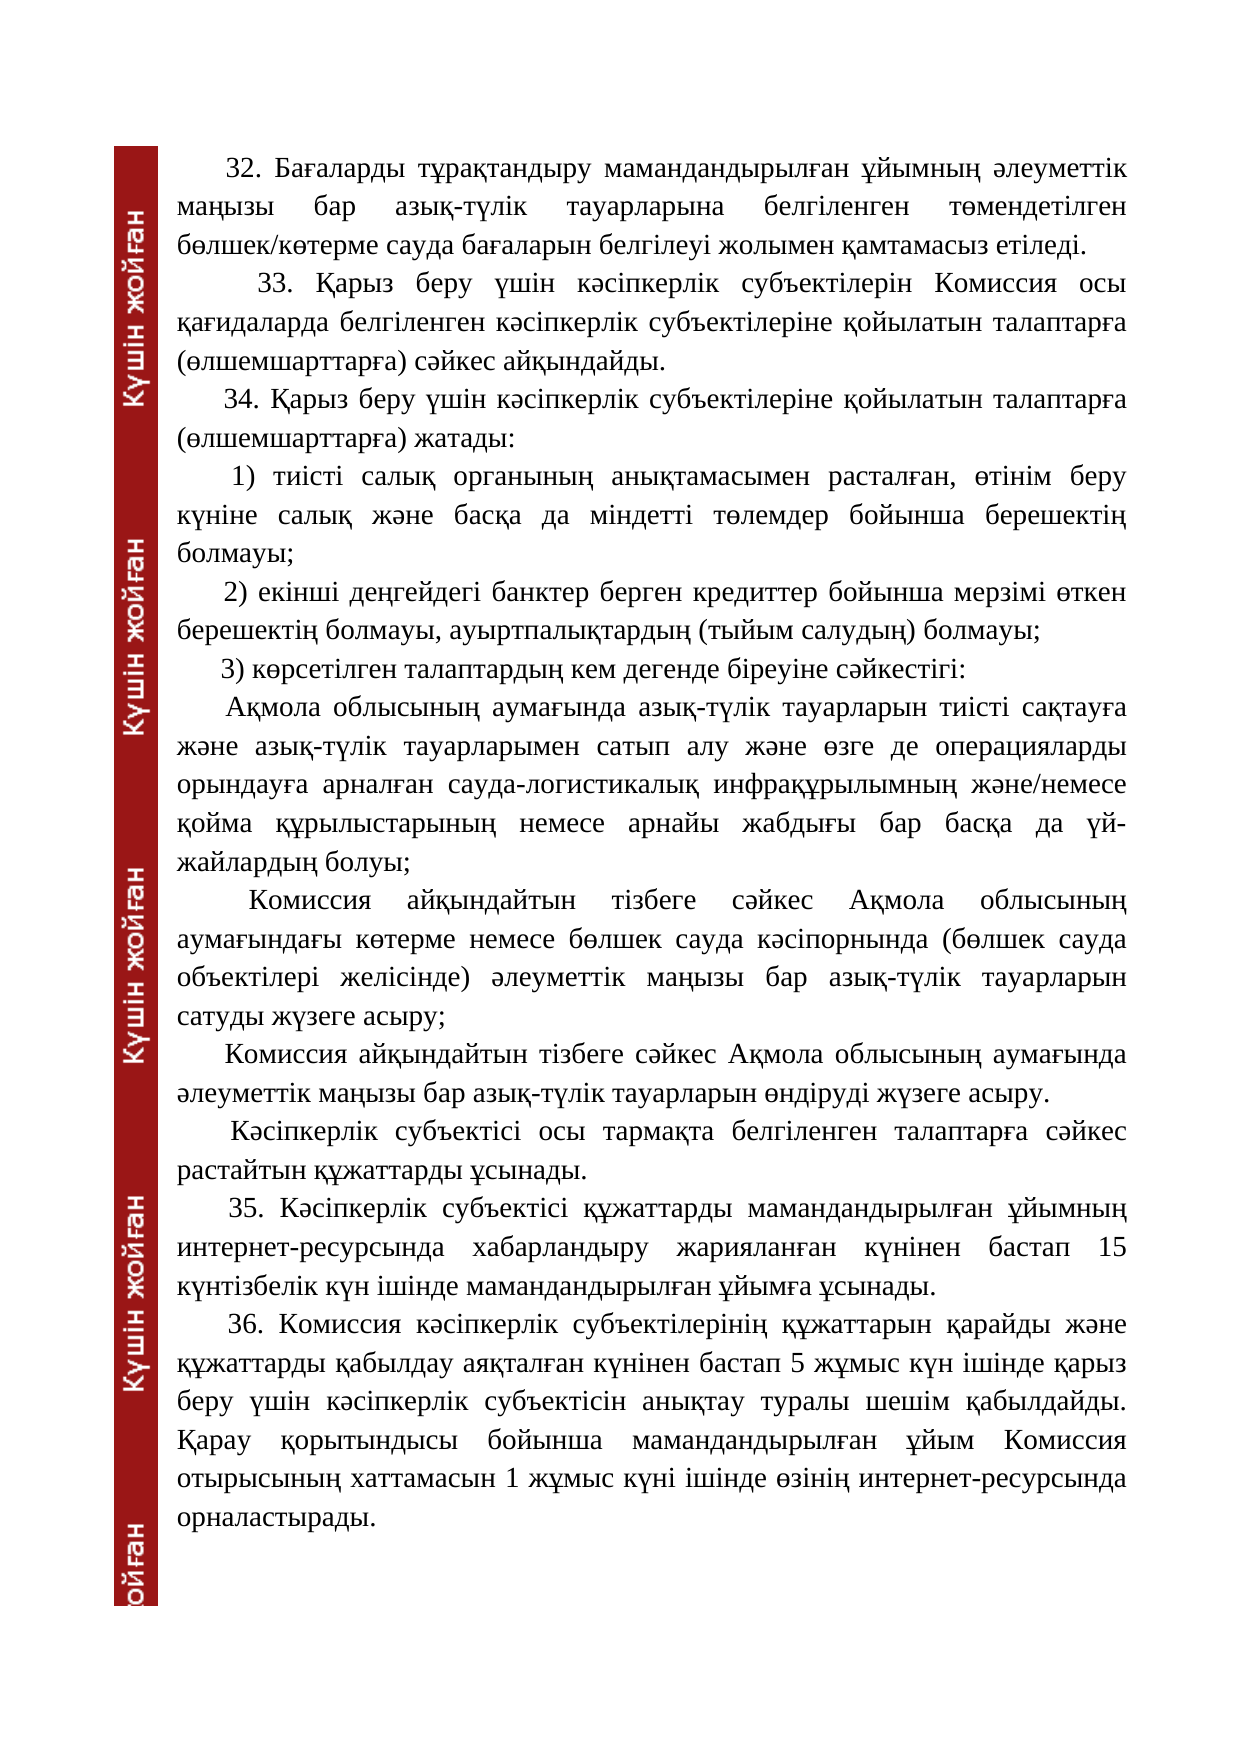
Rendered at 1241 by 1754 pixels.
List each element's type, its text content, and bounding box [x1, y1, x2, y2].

picture [114, 1301, 158, 1306]
picture [114, 1031, 158, 1036]
text 3) көрсетілген талаптардың кем дегенде біреуіне сәйкестігі: [112, 651, 1128, 684]
text 1) тиісті салық органының анықтамасымен расталған, өтінім беру күніне салық және басқа да міндетті төлемдер бойынша берешектің болмауы; [112, 458, 1128, 569]
picture [114, 684, 158, 689]
picture [114, 1186, 158, 1191]
picture [114, 646, 158, 651]
text Комиссия айқындайтын тізбеге сәйкес Ақмола облысының аумағындағы көтерме немесе бөлшек сауда кәсіпорнында (бөлшек сауда объектілері желісінде) әлеуметтік маңызы бар азық-түлік тауарларын сатуды жүзеге асыру; [112, 882, 1128, 1031]
text 35. Кәсіпкерлік субъектісі құжаттарды мамандандырылған ұйымның интернет-ресурсында хабарландыру жарияланған күнінен бастап 15 күнтізбелік күн ішінде мамандандырылған ұйымға ұсынады. [112, 1191, 1128, 1301]
picture [114, 569, 158, 574]
text 32. Бағаларды тұрақтандыру мамандандырылған ұйымның әлеуметтік маңызы бар азық-түлік тауарларына белгіленген төмендетілген бөлшек/көтерме сауда бағаларын белгілеуі жолымен қамтамасыз етіледі. [112, 150, 1128, 261]
text Кәсіпкерлік субъектісі осы тармақта белгіленген талаптарға сәйкес растайтын құжаттарды ұсынады. [112, 1113, 1128, 1186]
picture [114, 877, 158, 882]
text Комиссия айқындайтын тізбеге сәйкес Ақмола облысының аумағында әлеуметтік маңызы бар азық-түлік тауарларын өндіруді жүзеге асыру. [112, 1036, 1128, 1108]
picture [114, 261, 158, 266]
picture [114, 1108, 158, 1113]
picture [114, 376, 158, 381]
text 34. Қарыз беру үшін кәсіпкерлік субъектілеріне қойылатын талаптарға (өлшемшарттарға) жатады: [112, 381, 1128, 453]
text 2) екінші деңгейдегі банктер берген кредиттер бойынша мерзімі өткен берешектің болмауы, ауыртпалықтардың (тыйым салудың) болмауы; [112, 574, 1128, 646]
picture [114, 146, 158, 150]
text 33. Қарыз беру үшін кәсіпкерлік субъектілерін Комиссия осы қағидаларда белгіленген кәсіпкерлік субъектілеріне қойылатын талаптарға (өлшемшарттарға) сәйкес айқындайды. [112, 266, 1128, 376]
text 36. Комиссия кәсіпкерлік субъектілерінің құжаттарын қарайды және құжаттарды қабылдау аяқталған күнінен бастап 5 жұмыс күн ішінде қарыз беру үшін кәсіпкерлік субъектісін анықтау туралы шешім қабылдайды. Қарау қорытындысы бойынша мамандандырылған ұйым Комиссия отырысының хаттамасын 1 жұмыс күні ішінде өзінің интернет-ресурсында орналастырады. [112, 1306, 1128, 1532]
text Ақмола облысының аумағында азық-түлік тауарларын тиісті сақтауға және азық-түлік тауарларымен сатып алу және өзге де операцияларды орындауға арналған сауда-логистикалық инфрақұрылымның және/немесе қойма құрылыстарының немесе арнайы жабдығы бар басқа да үй-жайлардың болуы; [112, 689, 1128, 877]
picture [114, 453, 158, 458]
picture [114, 1532, 158, 1606]
